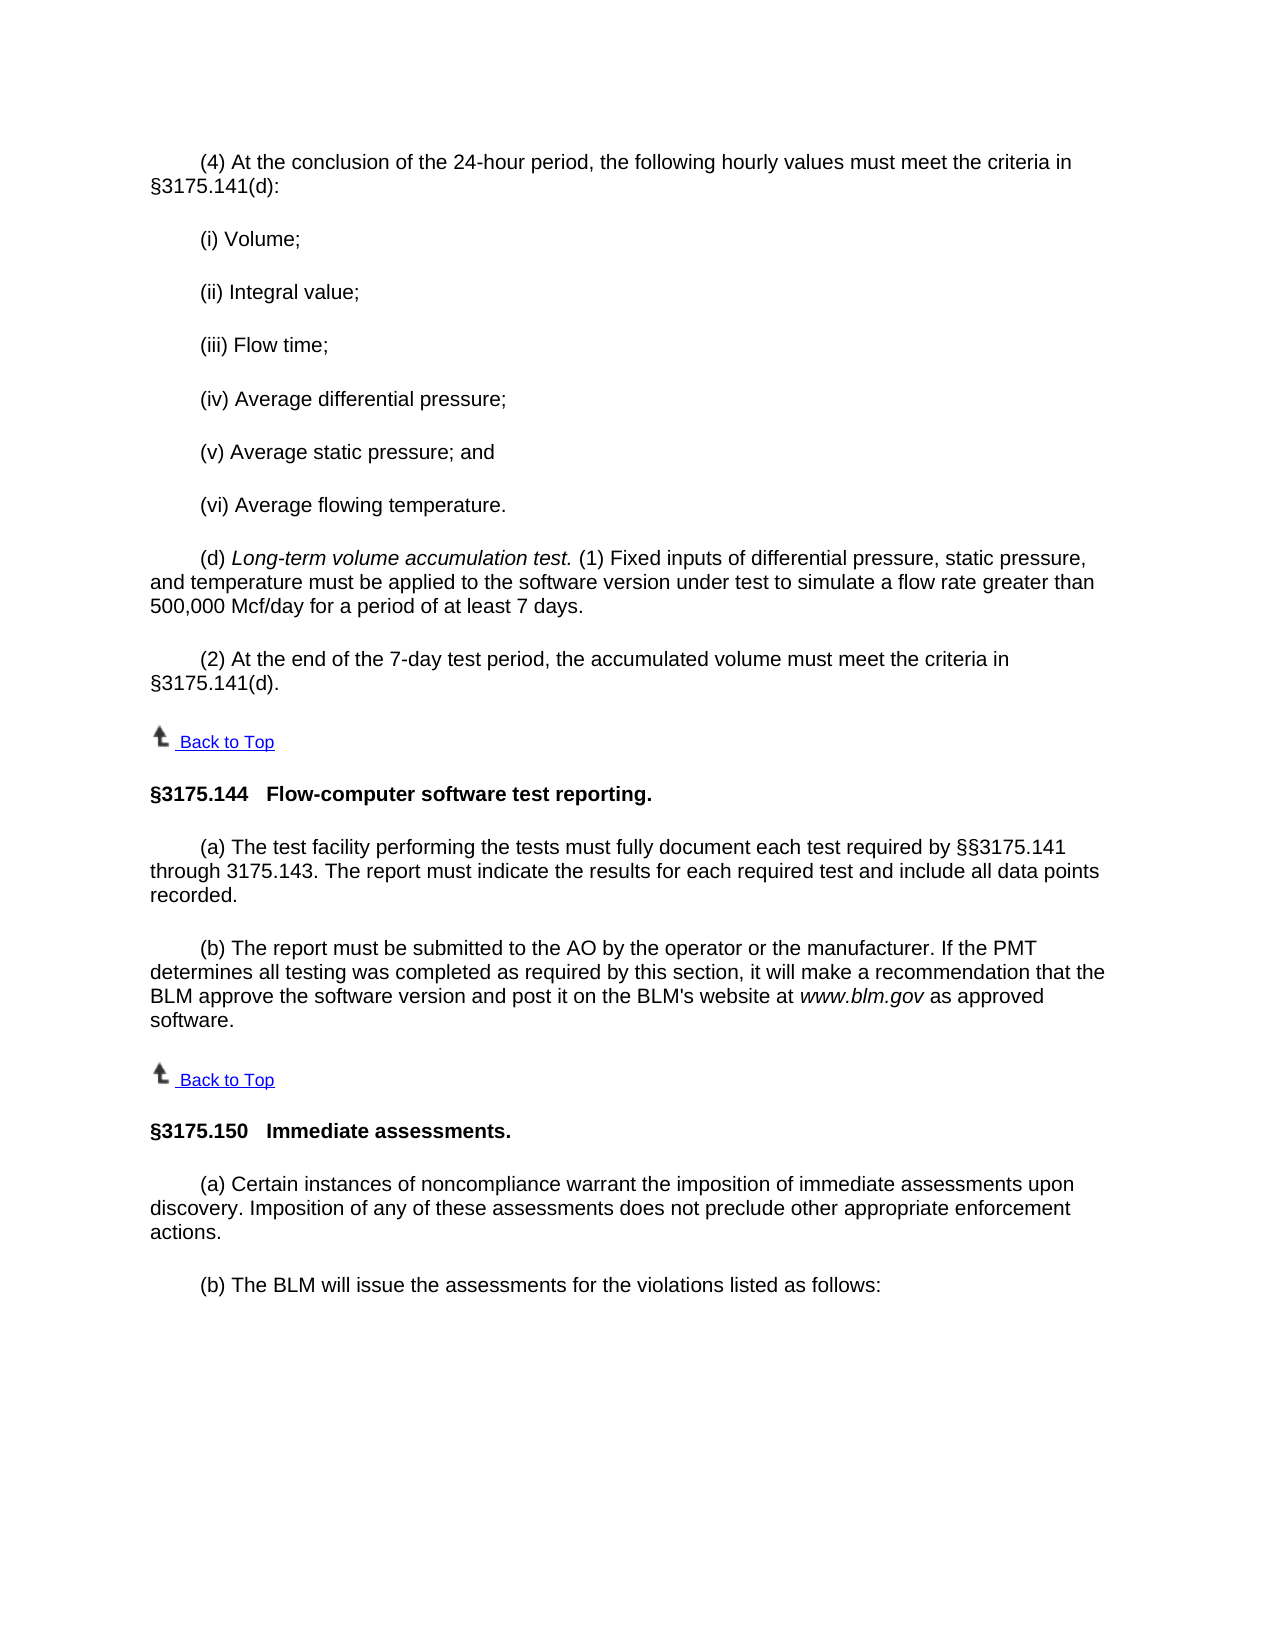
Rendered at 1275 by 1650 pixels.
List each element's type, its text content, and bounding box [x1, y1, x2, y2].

text Back to Top [150, 724, 1125, 753]
text (i) Volume; [150, 227, 1125, 251]
text (a) The test facility performing the tests must fully document each test required by §§3175.141 through 3175.143. The report must indicate the results for each required test and include all data points recorded. [150, 835, 1125, 907]
text Back to Top [150, 1061, 1125, 1090]
text (b) The BLM will issue the assessments for the violations listed as follows: [150, 1273, 1125, 1297]
text (b) The report must be submitted to the AO by the operator or the manufacturer. If the PMT determines all testing was completed as required by this section, it will make a recommendation that the BLM approve the software version and post it on the BLM's website at www.blm.gov as approved software. [150, 936, 1125, 1032]
text (a) Certain instances of noncompliance warrant the imposition of immediate assessments upon discovery. Imposition of any of these assessments does not preclude other appropriate enforcement actions. [150, 1172, 1125, 1244]
text (vi) Average flowing temperature. [150, 493, 1125, 517]
text (ii) Integral value; [150, 280, 1125, 304]
text §3175.150 Immediate assessments. [150, 1119, 1125, 1143]
picture [150, 723, 175, 749]
text (4) At the conclusion of the 24-hour period, the following hourly values must meet the criteria in §3175.141(d): [150, 150, 1125, 198]
text (2) At the end of the 7-day test period, the accumulated volume must meet the criteria in §3175.141(d). [150, 647, 1125, 695]
picture [150, 1061, 175, 1086]
text (iii) Flow time; [150, 333, 1125, 357]
text (v) Average static pressure; and [150, 439, 1125, 463]
text §3175.144 Flow-computer software test reporting. [150, 782, 1125, 806]
text (d) Long-term volume accumulation test. (1) Fixed inputs of differential pressure, static pressure, and temperature must be applied to the software version under test to simulate a flow rate greater than 500,000 Mcf/day for a period of at least 7 days. [150, 546, 1125, 618]
text (iv) Average differential pressure; [150, 386, 1125, 410]
